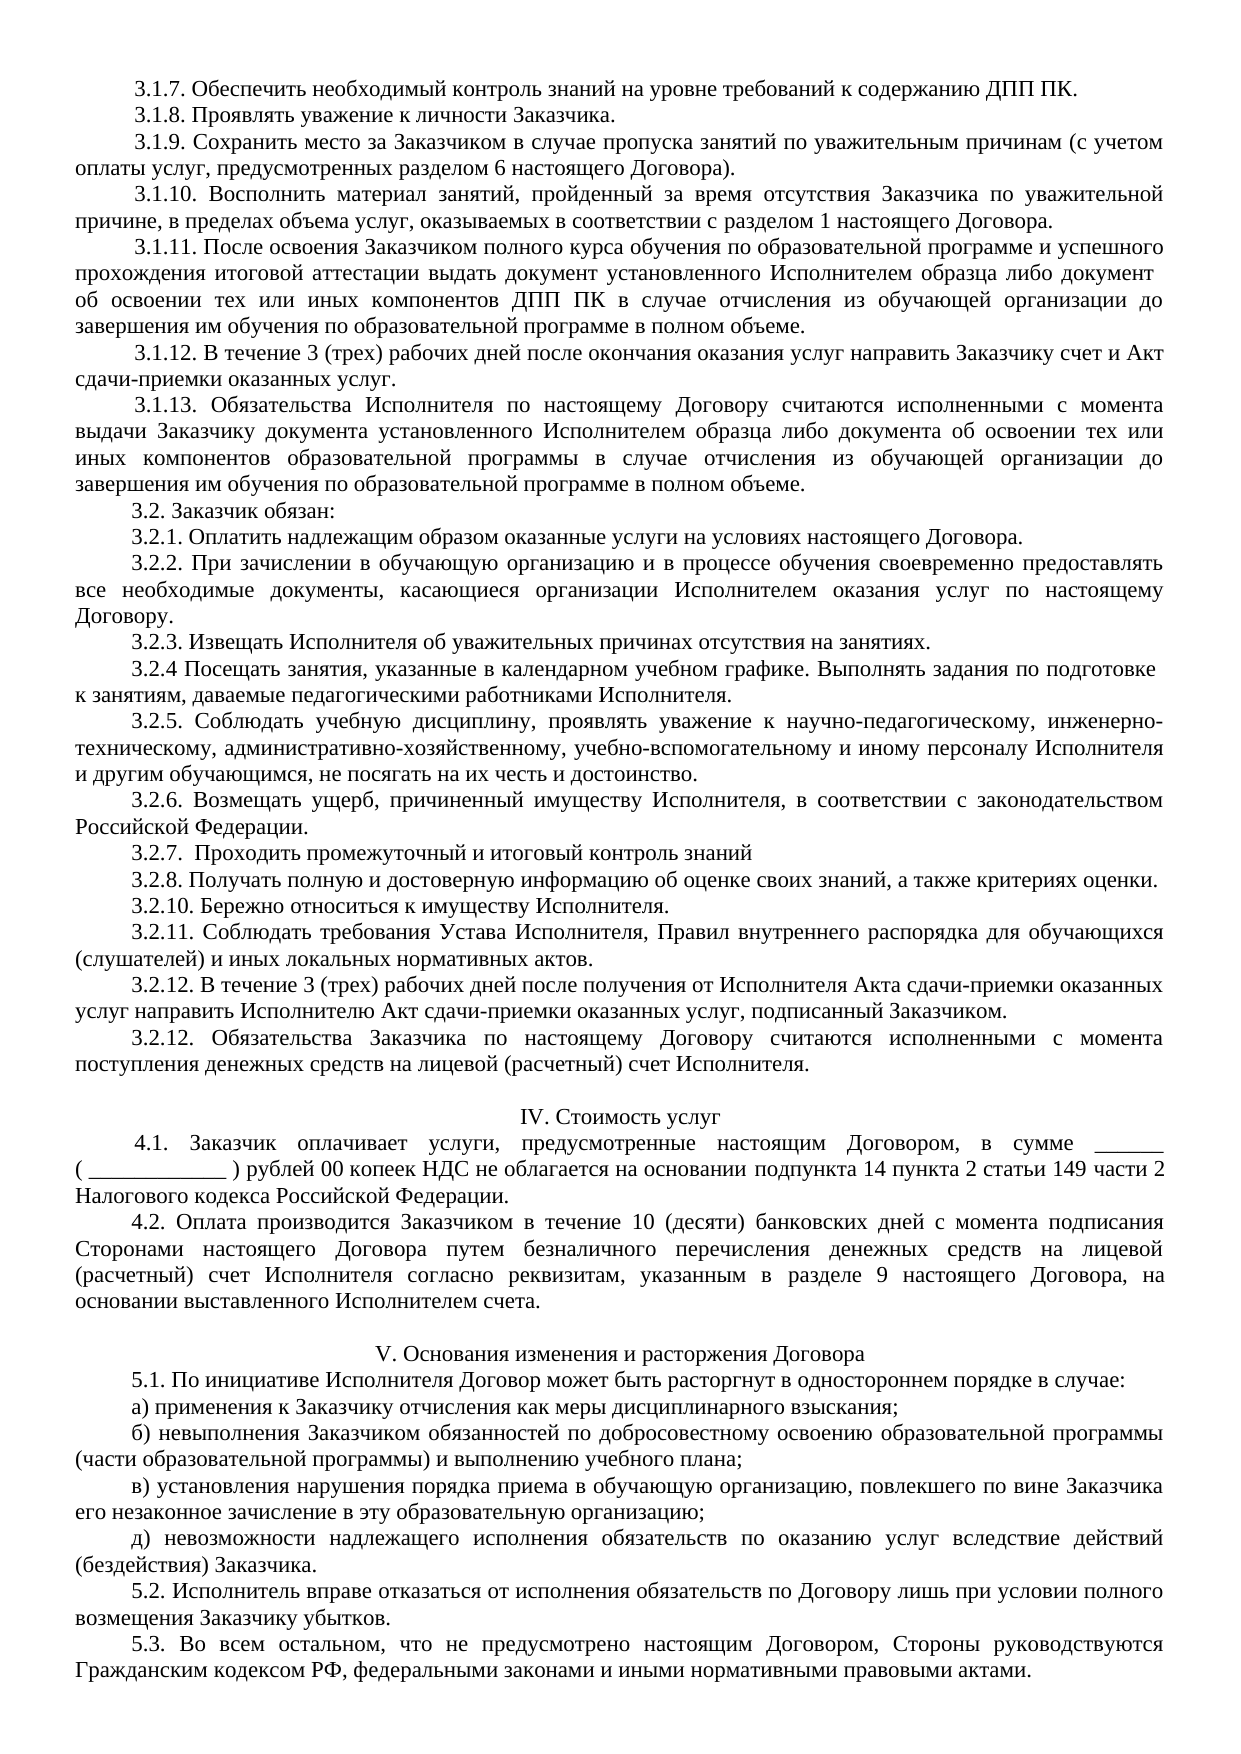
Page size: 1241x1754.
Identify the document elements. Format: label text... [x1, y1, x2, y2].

text б) невыполнения Заказчиком обязанностей по добросовестному освоению образовательной программы (части образовательной программы) и выполнению учебного плана; [75, 1419, 1165, 1472]
text 3.2.5. Соблюдать учебную дисциплину, проявлять уважение к научно-педагогическому, инженерно-техническому, административно-хозяйственному, учебно-вспомогательному и иному персоналу Исполнителя и другим обучающимся, не посягать на их честь и достоинство. [75, 707, 1165, 787]
text 3.2.3. Извещать Исполнителя об уважительных причинах отсутствия на занятиях. [75, 628, 1165, 655]
text 3.1.9. Сохранить место за Заказчиком в случае пропуска занятий по уважительным причинам (с учетом оплаты услуг, предусмотренных разделом 6 настоящего Договора). [75, 128, 1165, 180]
text 3.2.10. Бережно относиться к имуществу Исполнителя. [75, 892, 1165, 918]
text 3.2.1. Оплатить надлежащим образом оказанные услуги на условиях настоящего Договора. [75, 523, 1165, 549]
text а) применения к Заказчику отчисления как меры дисциплинарного взыскания; [75, 1393, 1165, 1419]
text 3.1.7. Обеспечить необходимый контроль знаний на уровне требований к содержанию ДПП ПК. [75, 75, 1165, 101]
text 3.2.6. Возмещать ущерб, причиненный имуществу Исполнителя, в соответствии с законодательством Российской Федерации. [75, 787, 1165, 839]
text V. Основания изменения и расторжения Договора [75, 1340, 1165, 1366]
text 5.1. По инициативе Исполнителя Договор может быть расторгнут в одностороннем порядке в случае: [75, 1366, 1165, 1393]
text 3.1.8. Проявлять уважение к личности Заказчика. [75, 101, 1165, 128]
text 3.2.12. Обязательства Заказчика по настоящему Договору считаются исполненными с момента поступления денежных средств на лицевой (расчетный) счет Исполнителя. [75, 1024, 1165, 1076]
text 3.2.4 Посещать занятия, указанные в календарном учебном графике. Выполнять задания по подготовке к занятиям, даваемые педагогическими работниками Исполнителя. [75, 655, 1165, 707]
text 3.2. Заказчик обязан: [75, 497, 1165, 523]
text 3.2.8. Получать полную и достоверную информацию об оценке своих знаний, а также критериях оценки. [75, 866, 1165, 892]
text д) невозможности надлежащего исполнения обязательств по оказанию услуг вследствие действий (бездействия) Заказчика. [75, 1524, 1165, 1577]
text 3.2.12. В течение 3 (трех) рабочих дней после получения от Исполнителя Акта сдачи-приемки оказанных услуг направить Исполнителю Акт сдачи-приемки оказанных услуг, подписанный Заказчиком. [75, 971, 1165, 1024]
text 5.2. Исполнитель вправе отказаться от исполнения обязательств по Договору лишь при условии полного возмещения Заказчику убытков. [75, 1577, 1165, 1630]
text 3.1.10. Восполнить материал занятий, пройденный за время отсутствия Заказчика по уважительной причине, в пределах объема услуг, оказываемых в соответствии с разделом 1 настоящего Договора. [75, 180, 1165, 233]
text 4.2. Оплата производится Заказчиком в течение 10 (десяти) банковских дней с момента подписания Сторонами настоящего Договора путем безналичного перечисления денежных средств на лицевой (расчетный) счет Исполнителя согласно реквизитам, указанным в разделе 9 настоящего Договора, на основании выставленного Исполнителем счета. [75, 1208, 1165, 1314]
text 4.1. Заказчик оплачивает услуги, предусмотренные настоящим Договором, в сумме ______ ( ____________ ) рублей 00 копеек НДС не облагается на основании подпункта 14 пункта 2 статьи 149 части 2 Налогового кодекса Российской Федерации. [75, 1129, 1165, 1208]
text 3.1.12. В течение 3 (трех) рабочих дней после окончания оказания услуг направить Заказчику счет и Акт сдачи-приемки оказанных услуг. [75, 338, 1165, 391]
text в) установления нарушения порядка приема в обучающую организацию, повлекшего по вине Заказчика его незаконное зачисление в эту образовательную организацию; [75, 1472, 1165, 1524]
text 3.2.11. Соблюдать требования Устава Исполнителя, Правил внутреннего распорядка для обучающихся (слушателей) и иных локальных нормативных актов. [75, 918, 1165, 971]
text IV. Стоимость услуг [75, 1103, 1165, 1129]
text 3.1.13. Обязательства Исполнителя по настоящему Договору считаются исполненными с момента выдачи Заказчику документа установленного Исполнителем образца либо документа об освоении тех или иных компонентов образовательной программы в случае отчисления из обучающей организации до завершения им обучения по образовательной программе в полном объеме. [75, 391, 1165, 497]
text 5.3. Во всем остальном, что не предусмотрено настоящим Договором, Стороны руководствуются Гражданским кодексом РФ, федеральными законами и иными нормативными правовыми актами. [75, 1630, 1165, 1683]
text 3.1.11. После освоения Заказчиком полного курса обучения по образовательной программе и успешного прохождения итоговой аттестации выдать документ установленного Исполнителем образца либо документ об освоении тех или иных компонентов ДПП ПК в случае отчисления из обучающей организации до завершения им обучения по образовательной программе в полном объеме. [75, 233, 1165, 338]
text 3.2.7. Проходить промежуточный и итоговый контроль знаний [75, 839, 1165, 866]
text 3.2.2. При зачислении в обучающую организацию и в процессе обучения своевременно предоставлять все необходимые документы, касающиеся организации Исполнителем оказания услуг по настоящему Договору. [75, 549, 1165, 628]
